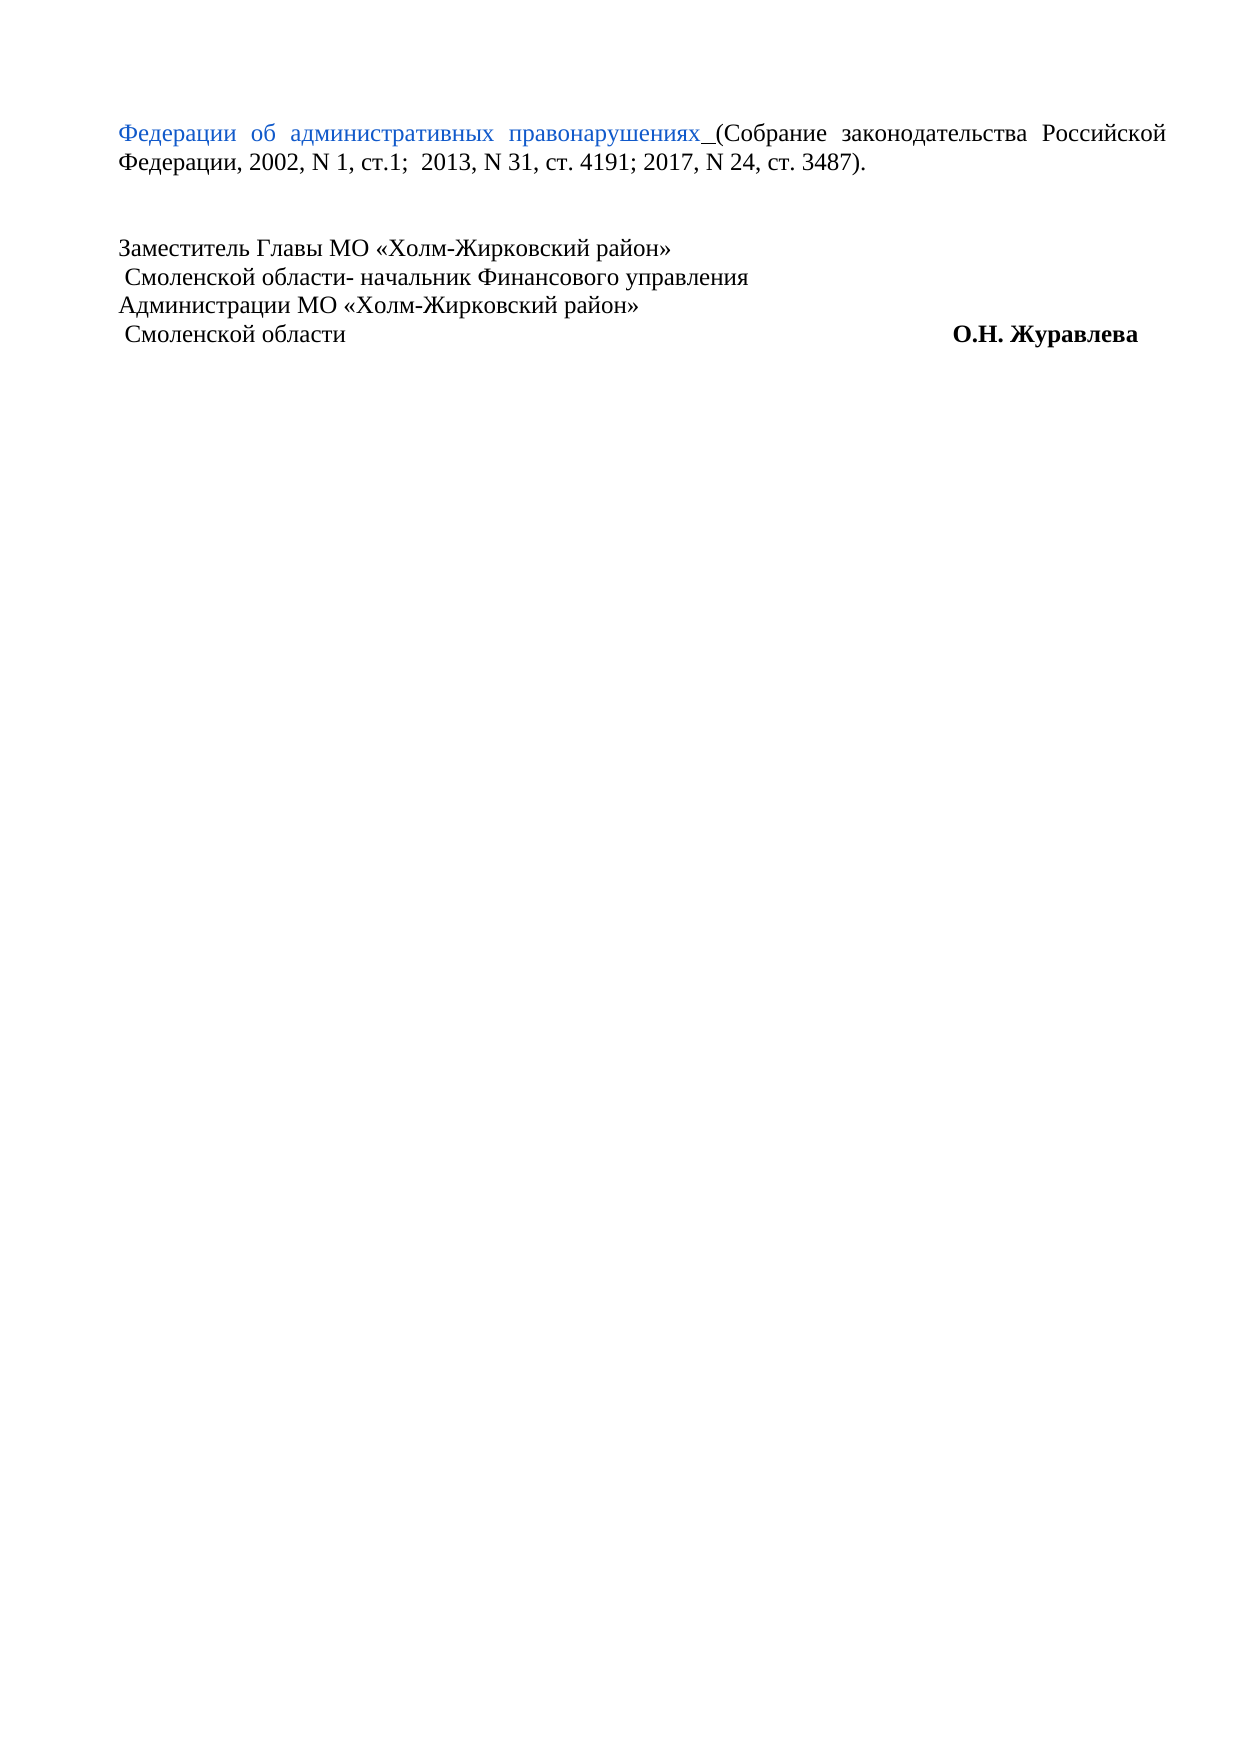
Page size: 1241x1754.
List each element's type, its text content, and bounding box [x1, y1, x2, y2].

text Смоленской области О.Н. Журавлева [118, 319, 1167, 348]
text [118, 118, 1167, 176]
text Заместитель Главы МО «Холм-Жирковский район» [118, 233, 1167, 262]
text Администрации МО «Холм-Жирковский район» [118, 291, 1167, 319]
text Смоленской области- начальник Финансового управления [118, 262, 1167, 291]
